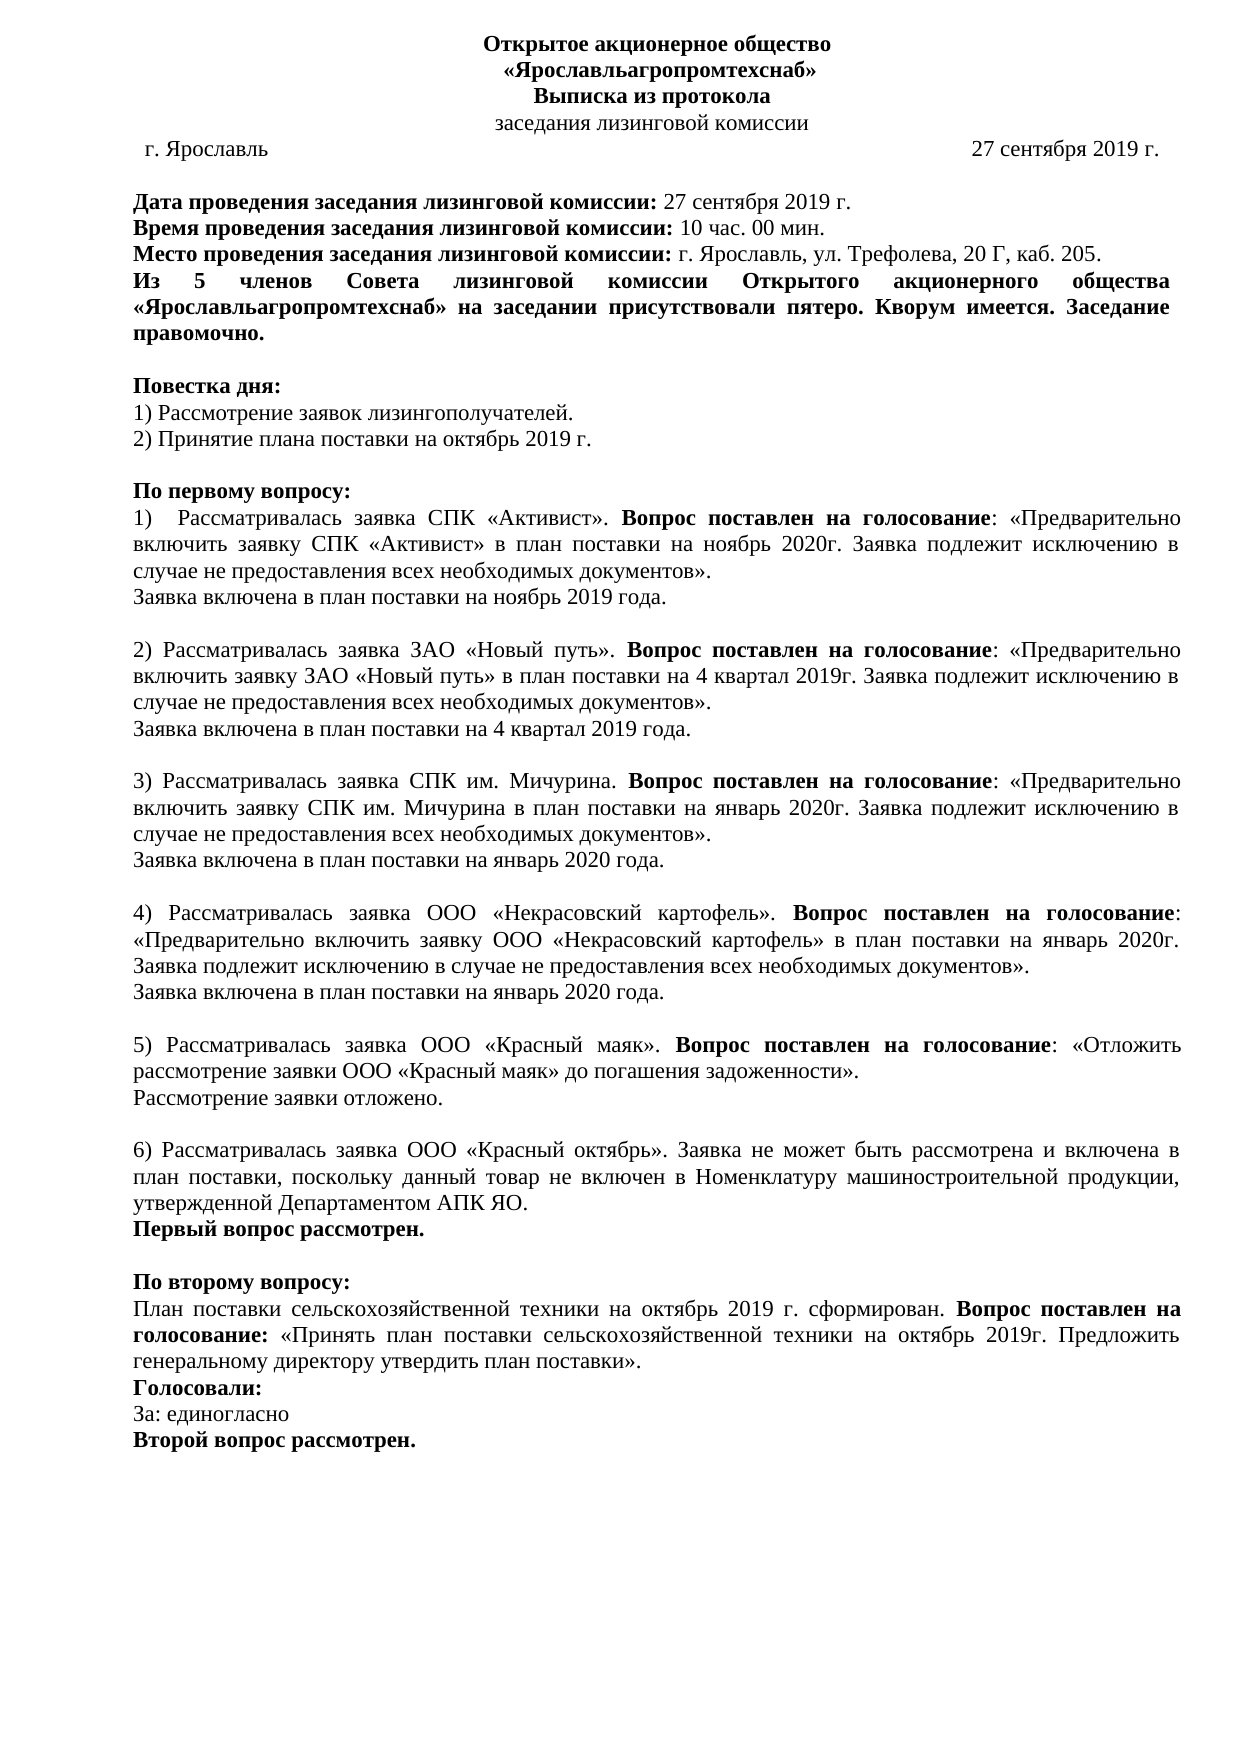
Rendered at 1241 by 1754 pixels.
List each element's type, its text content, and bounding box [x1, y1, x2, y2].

text 1) Рассмотрение заявок лизингополучателей. [133, 398, 1171, 425]
list Заявка включена в план поставки на 4 квартал 2019 года. [133, 715, 1181, 741]
list 5) Рассматривалась заявка ООО «Красный маяк». Вопрос поставлен на голосование: «Отложить рассмотрение заявки ООО «Красный маяк» до погашения задоженности». [133, 1031, 1181, 1084]
list Второй вопрос рассмотрен. [133, 1426, 1181, 1453]
list По второму вопросу: [133, 1268, 1181, 1294]
text 2) Принятие плана поставки на октябрь 2019 г. [133, 425, 1171, 451]
list Заявка включена в план поставки на ноябрь 2019 года. [133, 583, 1181, 609]
text Открытое акционерное общество [133, 29, 1181, 56]
list Голосовали: [133, 1374, 1181, 1400]
list Заявка включена в план поставки на январь 2020 года. [133, 978, 1181, 1005]
text Выписка из протокола [133, 82, 1171, 109]
text Дата проведения заседания лизинговой комиссии: 27 сентября 2019 г. [133, 188, 1171, 214]
list 6) Рассматривалась заявка ООО «Красный октябрь». Заявка не может быть рассмотрена и включена в план поставки, поскольку данный товар не включен в Номенклатуру машиностроительной продукции, утвержденной Департаментом АПК ЯО. [133, 1136, 1181, 1216]
list 2) Рассматривалась заявка ЗАО «Новый путь». Вопрос поставлен на голосование: «Предварительно включить заявку ЗАО «Новый путь» в план поставки на 4 квартал 2019г. Заявка подлежит исключению в случае не предоставления всех необходимых документов». [133, 636, 1181, 715]
text По первому вопросу: [133, 478, 1181, 504]
list За: единогласно [133, 1400, 1181, 1426]
list 3) Рассматривалась заявка СПК им. Мичурина. Вопрос поставлен на голосование: «Предварительно включить заявку СПК им. Мичурина в план поставки на январь 2020г. Заявка подлежит исключению в случае не предоставления всех необходимых документов». [133, 767, 1181, 847]
list Рассматривалась заявка СПК «Активист». Вопрос поставлен на голосование: «Предварительно включить заявку СПК «Активист» в план поставки на ноябрь 2020г. Заявка подлежит исключению в случае не предоставления всех необходимых документов». [133, 504, 1181, 583]
list Первый вопрос рассмотрен. [133, 1216, 1181, 1242]
text Повестка дня: [133, 372, 1171, 398]
text Из 5 членов Совета лизинговой комиссии Открытого акционерного общества «Ярославльагропромтехснаб» на заседании присутствовали пятеро. Кворум имеется. Заседание правомочно. [133, 267, 1171, 346]
text заседания лизинговой комиссии [133, 109, 1171, 135]
text «Ярославльагропромтехснаб» [133, 56, 1181, 82]
text Место проведения заседания лизинговой комиссии: г. Ярославль, ул. Трефолева, 20 Г, каб. 205. [133, 240, 1171, 267]
list Рассмотрение заявки отложено. [133, 1084, 1181, 1110]
text Время проведения заседания лизинговой комиссии: 10 час. 00 мин. [133, 214, 1171, 240]
list 4) Рассматривалась заявка ООО «Некрасовский картофель». Вопрос поставлен на голосование: «Предварительно включить заявку ООО «Некрасовский картофель» в план поставки на январь 2020г. Заявка подлежит исключению в случае не предоставления всех необходимых документов». [133, 899, 1181, 978]
list План поставки сельскохозяйственной техники на октябрь 2019 г. сформирован. Вопрос поставлен на голосование: «Принять план поставки сельскохозяйственной техники на октябрь 2019г. Предложить генеральному директору утвердить план поставки». [133, 1294, 1181, 1374]
text г. Ярославль 27 сентября 2019 г. [133, 135, 1171, 161]
list Заявка включена в план поставки на январь 2020 года. [133, 847, 1181, 873]
